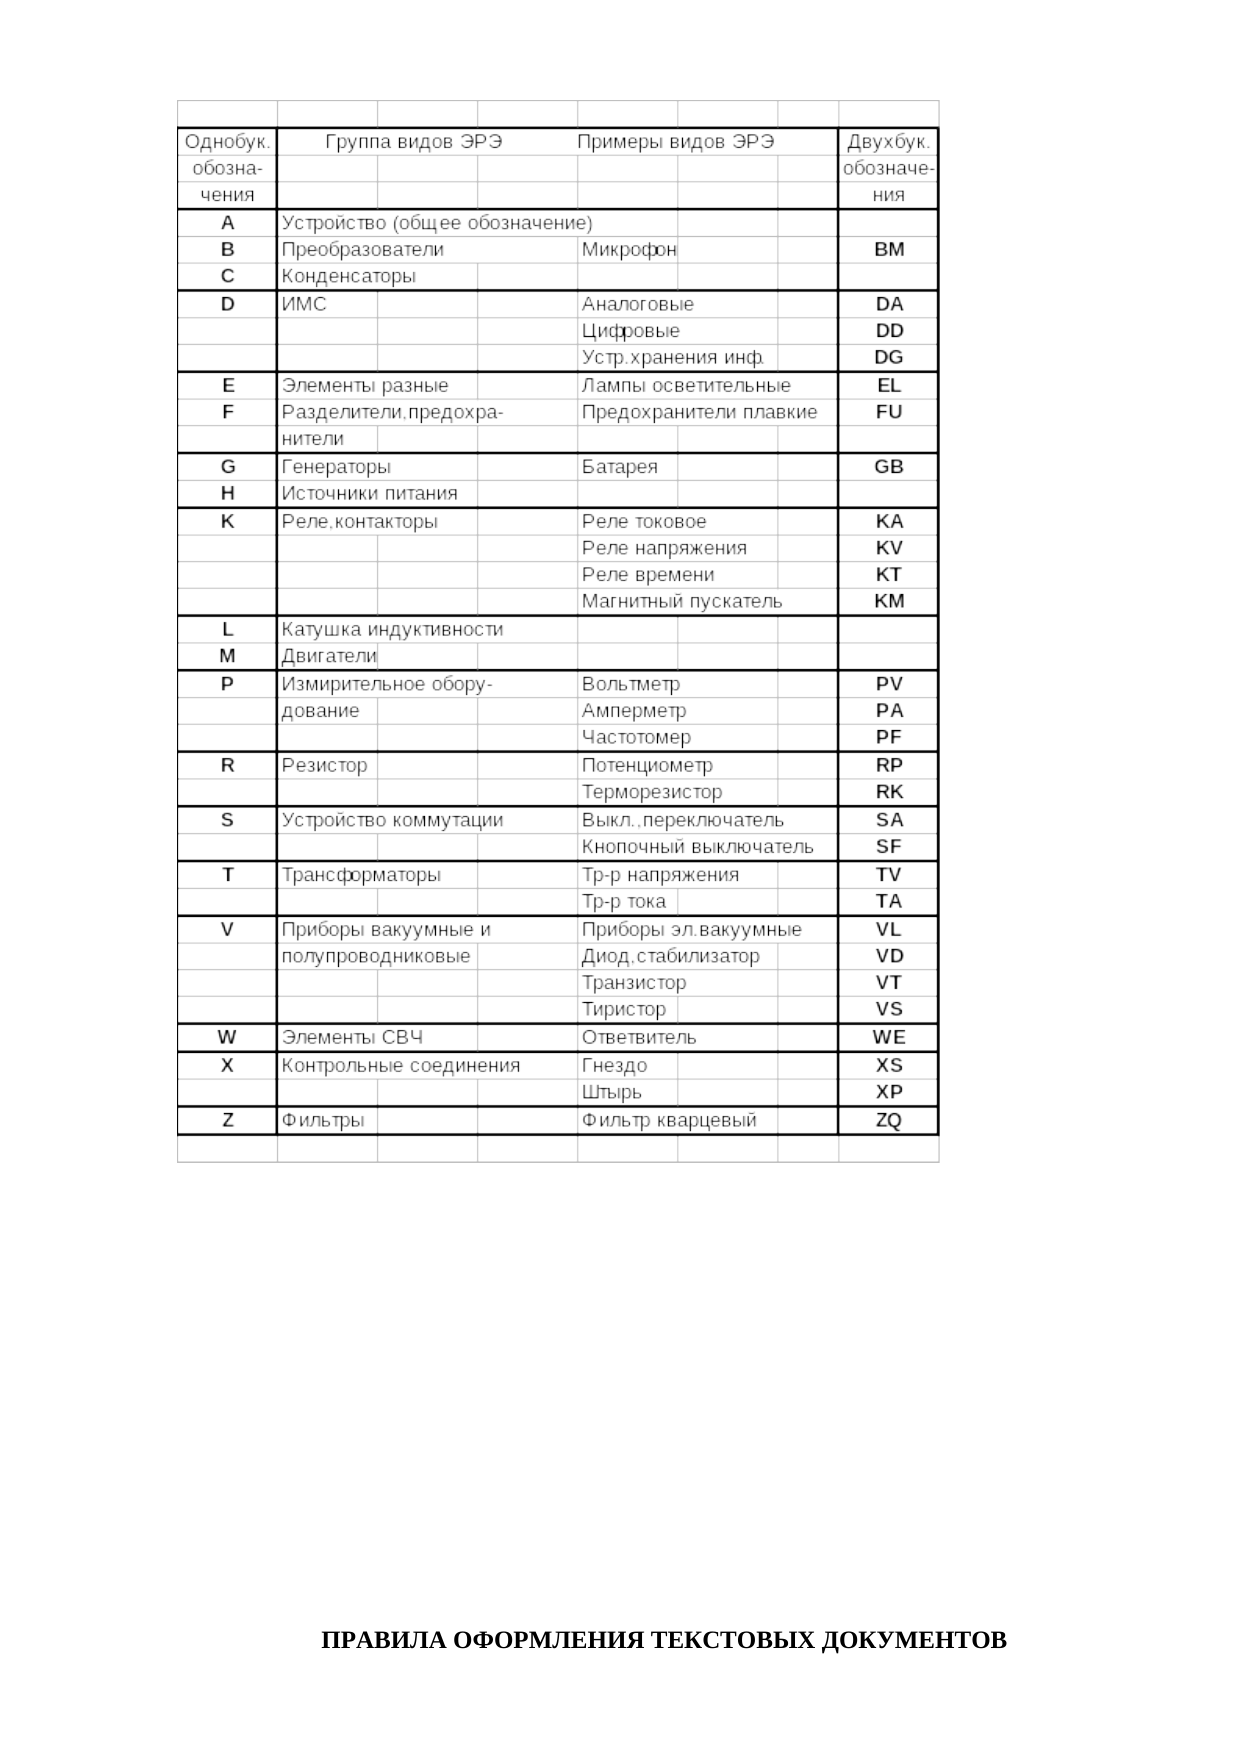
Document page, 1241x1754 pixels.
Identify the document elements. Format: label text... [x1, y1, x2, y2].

text ПРАВИЛА ОФОРМЛЕНИЯ ТЕКСТОВЫХ ДОКУМЕНТОВ [177, 1625, 1152, 1653]
